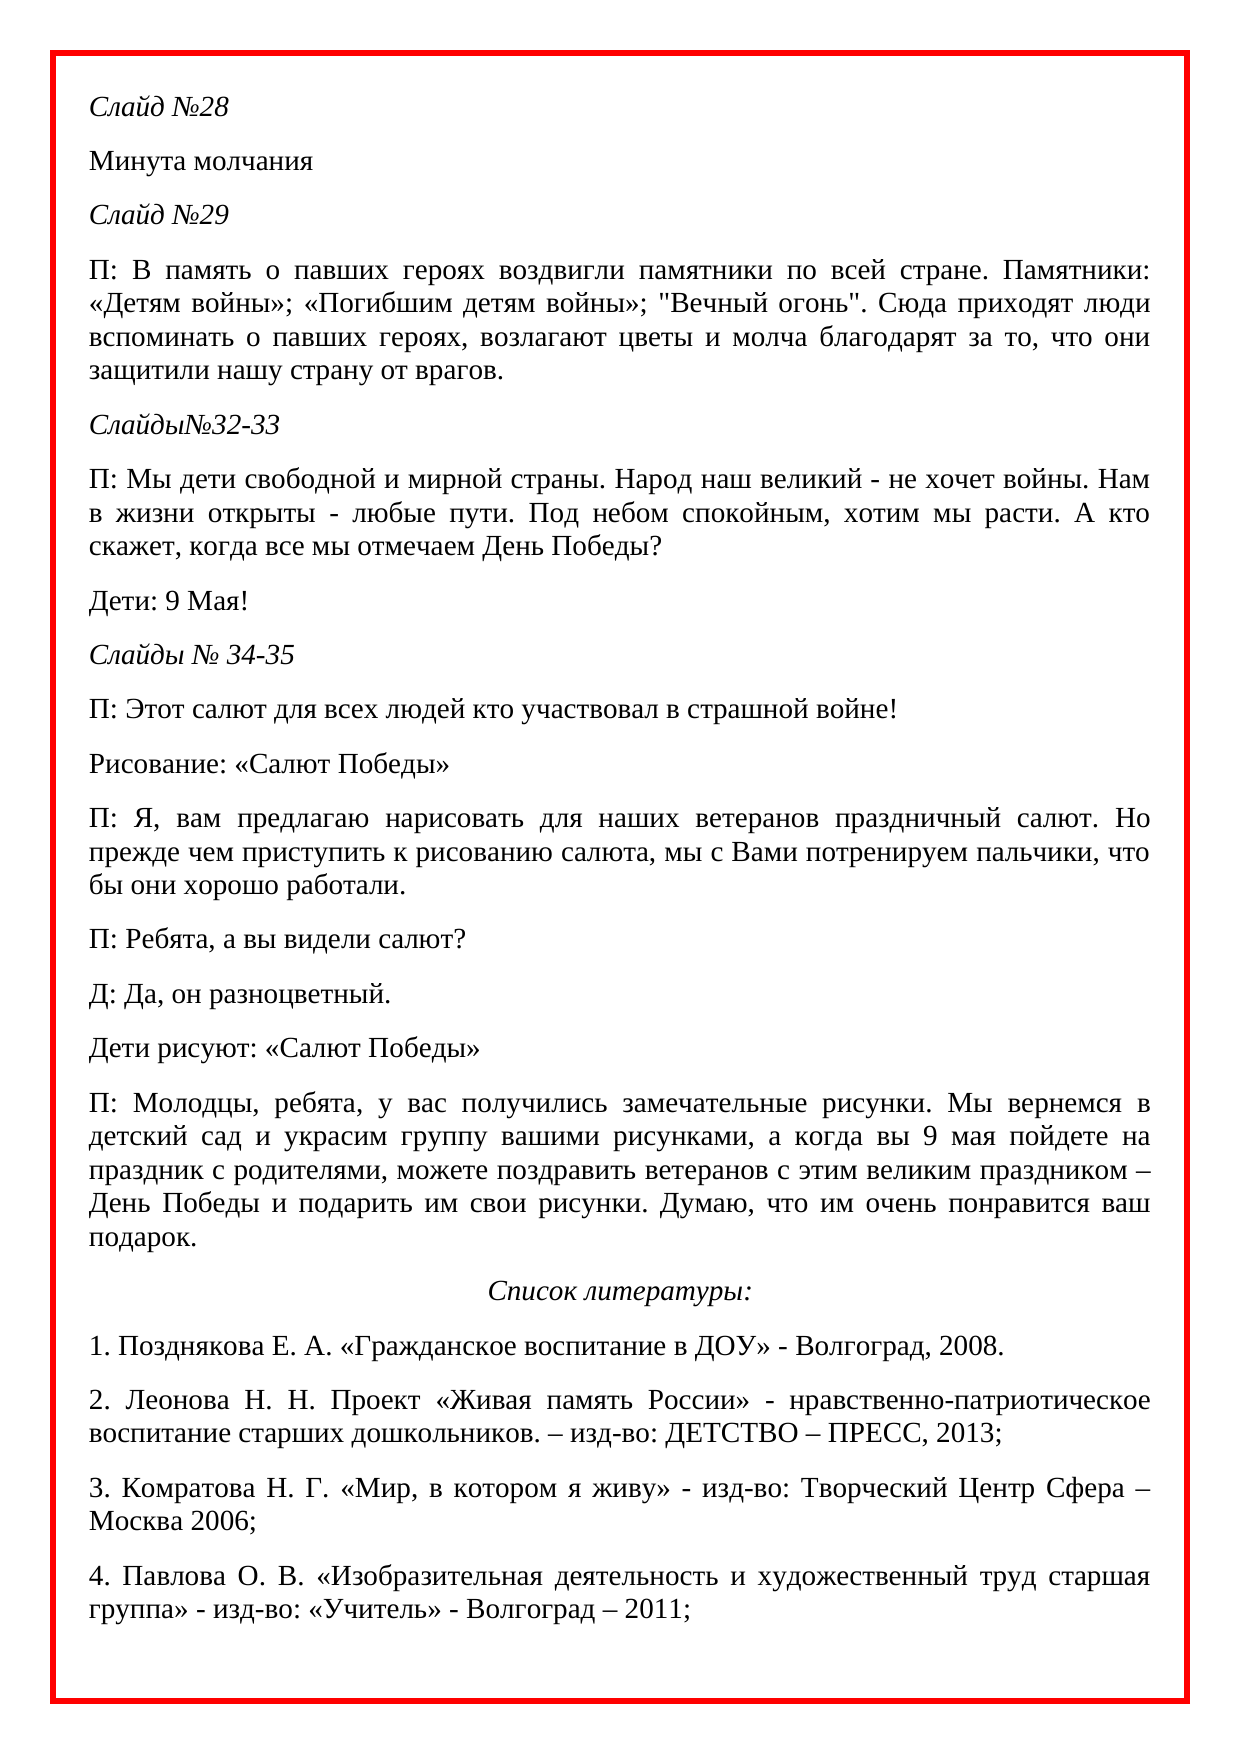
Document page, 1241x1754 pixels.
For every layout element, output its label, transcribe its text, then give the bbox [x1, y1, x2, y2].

text П: Мы дети свободной и мирной страны. Народ наш великий - не хочет войны. Нам в жизни открыты - любые пути. Под небом спокойным, хотим мы расти. А кто скажет, когда все мы отмечаем День Победы? [89, 461, 1152, 562]
text Минута молчания [89, 143, 1152, 177]
text 2. Леонова Н. Н. Проект «Живая память России» - нравственно-патриотическое воспитание старших дошкольников. – изд-во: ДЕТСТВО – ПРЕСС, 2013; [89, 1382, 1152, 1449]
text Список литературы: [89, 1273, 1152, 1307]
text Слайды № 34-35 [89, 637, 1152, 671]
text Дети рисуют: «Салют Победы» [89, 1030, 1152, 1064]
text П: Ребята, а вы видели салют? [89, 922, 1152, 955]
text Слайд №29 [89, 197, 1152, 231]
text 4. Павлова О. В. «Изобразительная деятельность и художественный труд старшая группа» - изд-во: «Учитель» - Волгоград – 2011; [89, 1558, 1152, 1625]
text Д: Да, он разноцветный. [89, 976, 1152, 1009]
text Слайды№32-33 [89, 407, 1152, 440]
text П: Я, вам предлагаю нарисовать для наших ветеранов праздничный салют. Но прежде чем приступить к рисованию салюта, мы с Вами потренируем пальчики, что бы они хорошо работали. [89, 800, 1152, 901]
text Слайд №28 [89, 89, 1152, 122]
text Дети: 9 Мая! [89, 583, 1152, 616]
text П: Этот салют для всех людей кто участвовал в страшной войне! [89, 691, 1152, 725]
text 3. Комратова Н. Г. «Мир, в котором я живу» - изд-во: Творческий Центр Сфера – Москва 2006; [89, 1470, 1152, 1537]
text 1. Позднякова Е. А. «Гражданское воспитание в ДОУ» - Волгоград, 2008. [89, 1328, 1152, 1361]
text П: Молодцы, ребята, у вас получились замечательные рисунки. Мы вернемся в детский сад и украсим группу вашими рисунками, а когда вы 9 мая пойдете на праздник с родителями, можете поздравить ветеранов с этим великим праздником – День Победы и подарить им свои рисунки. Думаю, что им очень понравится ваш подарок. [89, 1085, 1152, 1252]
text П: В память о павших героях воздвигли памятники по всей стране. Памятники: «Детям войны»; «Погибшим детям войны»; "Вечный огонь". Сюда приходят люди вспоминать о павших героях, возлагают цветы и молча благодарят за то, что они защитили нашу страну от врагов. [89, 252, 1152, 386]
text Рисование: «Салют Победы» [89, 746, 1152, 779]
